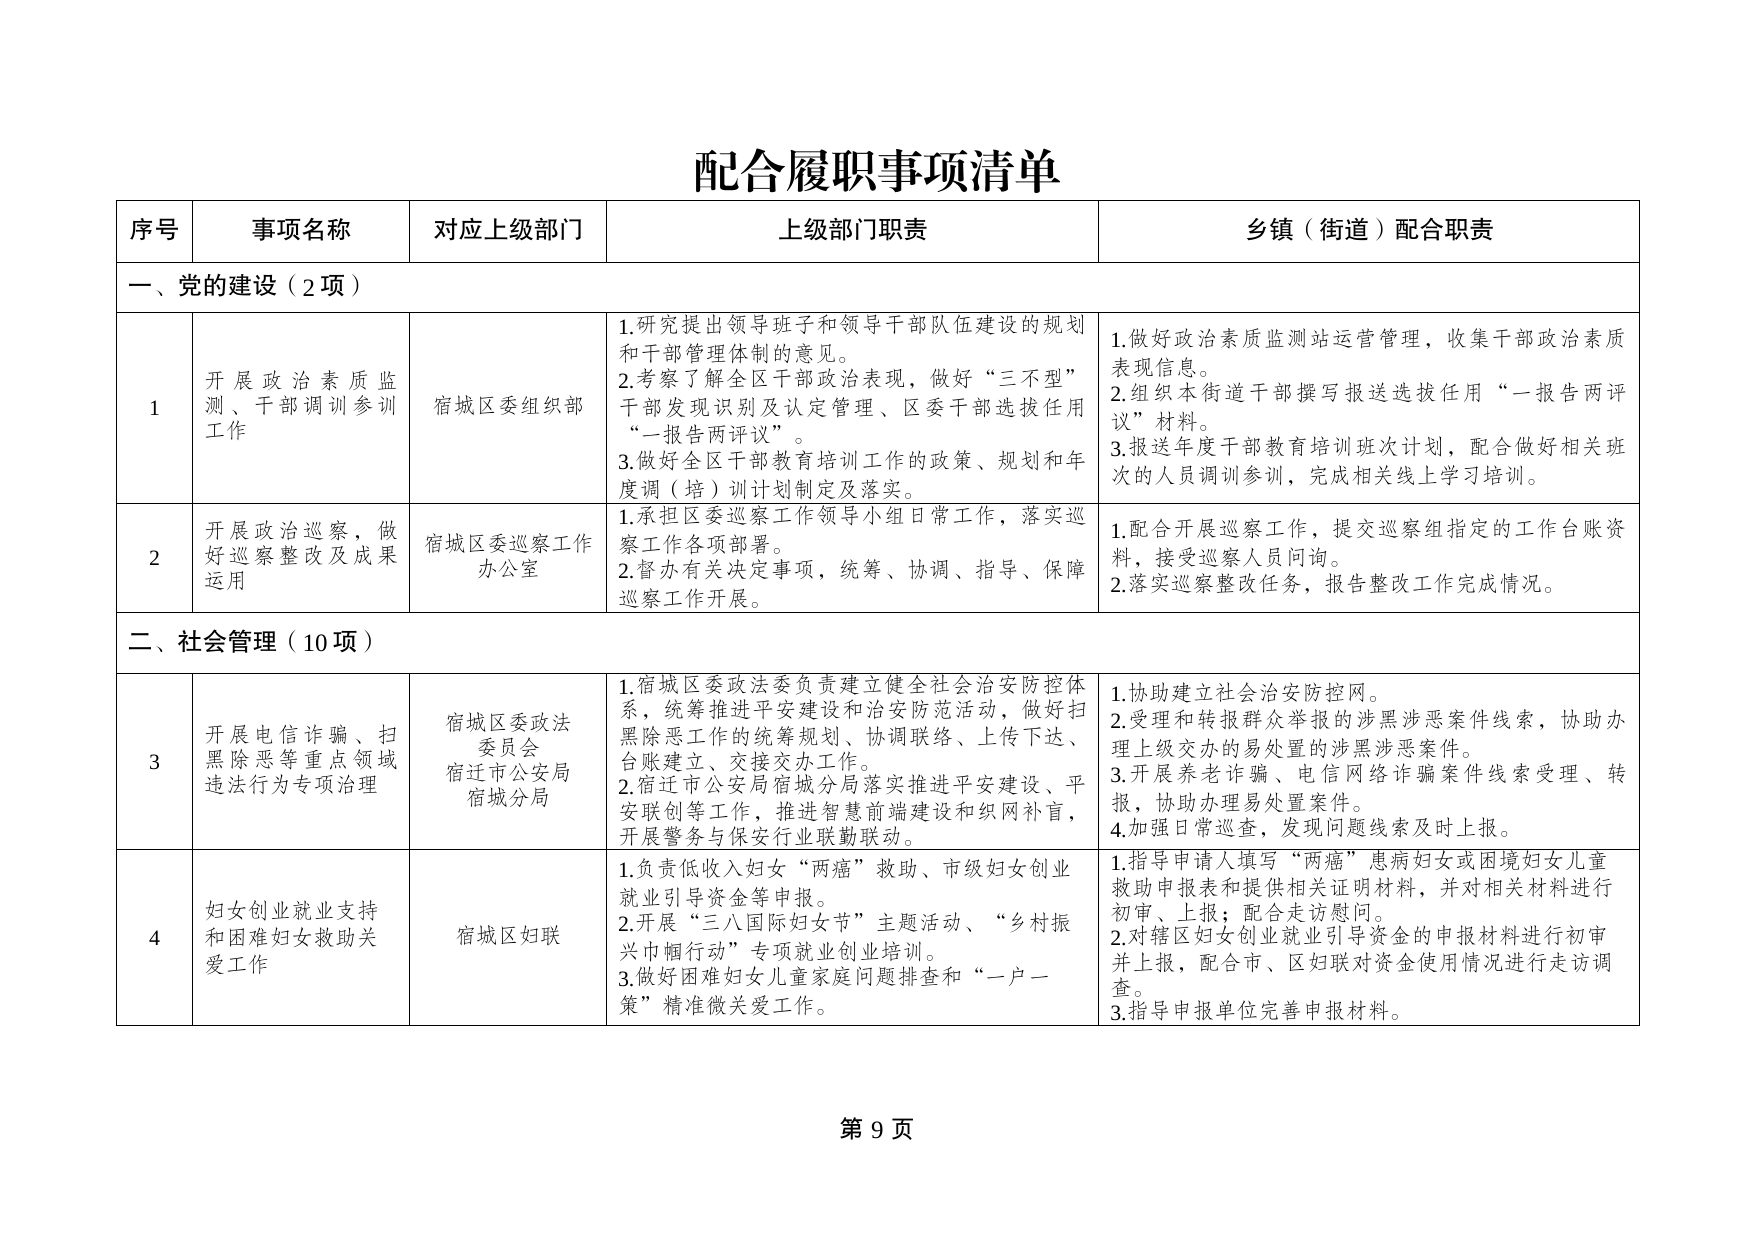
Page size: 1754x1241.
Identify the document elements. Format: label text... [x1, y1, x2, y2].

table_cell 1.做好政治素质监测站运营管理，收集干部政治素质表现信息。 2.组织本街道干部撰写报送选拔任用“一报告两评议”材料。 3.报送年度干部教育培训班次计划，配合做好相关班次的人员调训参训，完成相关线上学习培训。 [1099, 313, 1639, 502]
table_cell 1 [117, 313, 192, 502]
subtitle 配合履职事项清单 [148, 148, 1606, 200]
table_cell 开展政治素质监测、干部调训参训工作 [193, 313, 409, 502]
table_cell 宿城区委组织部 [410, 313, 606, 502]
table_cell 开展政治巡察，做好巡察整改及成果运用 [193, 504, 409, 612]
table_cell 1.宿城区委政法委负责建立健全社会治安防控体系，统筹推进平安建设和治安防范活动，做好扫黑除恶工作的统筹规划、协调联络、上传下达、台账建立、交接交办工作。 2.宿迁市公安局宿城分局落实推进平安建设、平安联创等工作，推进智慧前端建设和织网补盲，开展警务与保安行业联勤联动。 [607, 674, 1098, 849]
table_cell 4 [117, 850, 192, 1025]
table_cell 1.配合开展巡察工作，提交巡察组指定的工作台账资料，接受巡察人员问询。 2.落实巡察整改任务，报告整改工作完成情况。 [1099, 504, 1639, 612]
table_cell 宿城区委政法 委员会 宿迁市公安局 宿城分局 [410, 674, 606, 849]
table_cell 1.承担区委巡察工作领导小组日常工作，落实巡察工作各项部署。 2.督办有关决定事项，统筹、协调、指导、保障巡察工作开展。 [607, 504, 1098, 612]
table_cell 宿城区委巡察工作办公室 [410, 504, 606, 612]
table_cell 1.协助建立社会治安防控网。 2.受理和转报群众举报的涉黑涉恶案件线索，协助办理上级交办的易处置的涉黑涉恶案件。 3.开展养老诈骗、电信网络诈骗案件线索受理、转报，协助办理易处置案件。 4.加强日常巡查，发现问题线索及时上报。 [1099, 674, 1639, 849]
table_cell 1.研究提出领导班子和领导干部队伍建设的规划和干部管理体制的意见。 2.考察了解全区干部政治表现，做好“三不型”干部发现识别及认定管理、区委干部选拔任用“一报告两评议”。 3.做好全区干部教育培训工作的政策、规划和年度调（培）训计划制定及落实。 [607, 313, 1098, 502]
table_cell 1.负责低收入妇女“两癌”救助、市级妇女创业就业引导资金等申报。 2.开展“三八国际妇女节”主题活动、“乡村振兴巾帼行动”专项就业创业培训。 3.做好困难妇女儿童家庭问题排查和“一户一策”精准微关爱工作。 [607, 850, 1098, 1025]
table_header 序号 [117, 201, 192, 262]
table_cell 2 [117, 504, 192, 612]
table_cell 开展电信诈骗、扫黑除恶等重点领域违法行为专项治理 [193, 674, 409, 849]
table_cell 二、社会管理（10项） [117, 613, 1639, 673]
table_cell 宿城区妇联 [410, 850, 606, 1025]
table_cell 3 [117, 674, 192, 849]
table_cell 一、党的建设（2项） [117, 263, 1639, 312]
table_cell 1.指导申请人填写“两癌”患病妇女或困境妇女儿童救助申报表和提供相关证明材料，并对相关材料进行初审、上报；配合走访慰问。 2.对辖区妇女创业就业引导资金的申报材料进行初审并上报，配合市、区妇联对资金使用情况进行走访调查。 3.指导申报单位完善申报材料。 [1099, 850, 1639, 1025]
table_header 对应上级部门 [410, 201, 606, 262]
table_header 乡镇（街道）配合职责 [1099, 201, 1639, 262]
table_header 事项名称 [193, 201, 409, 262]
table_cell 妇女创业就业支持和困难妇女救助关爱工作 [193, 850, 409, 1025]
table_header 上级部门职责 [607, 201, 1098, 262]
